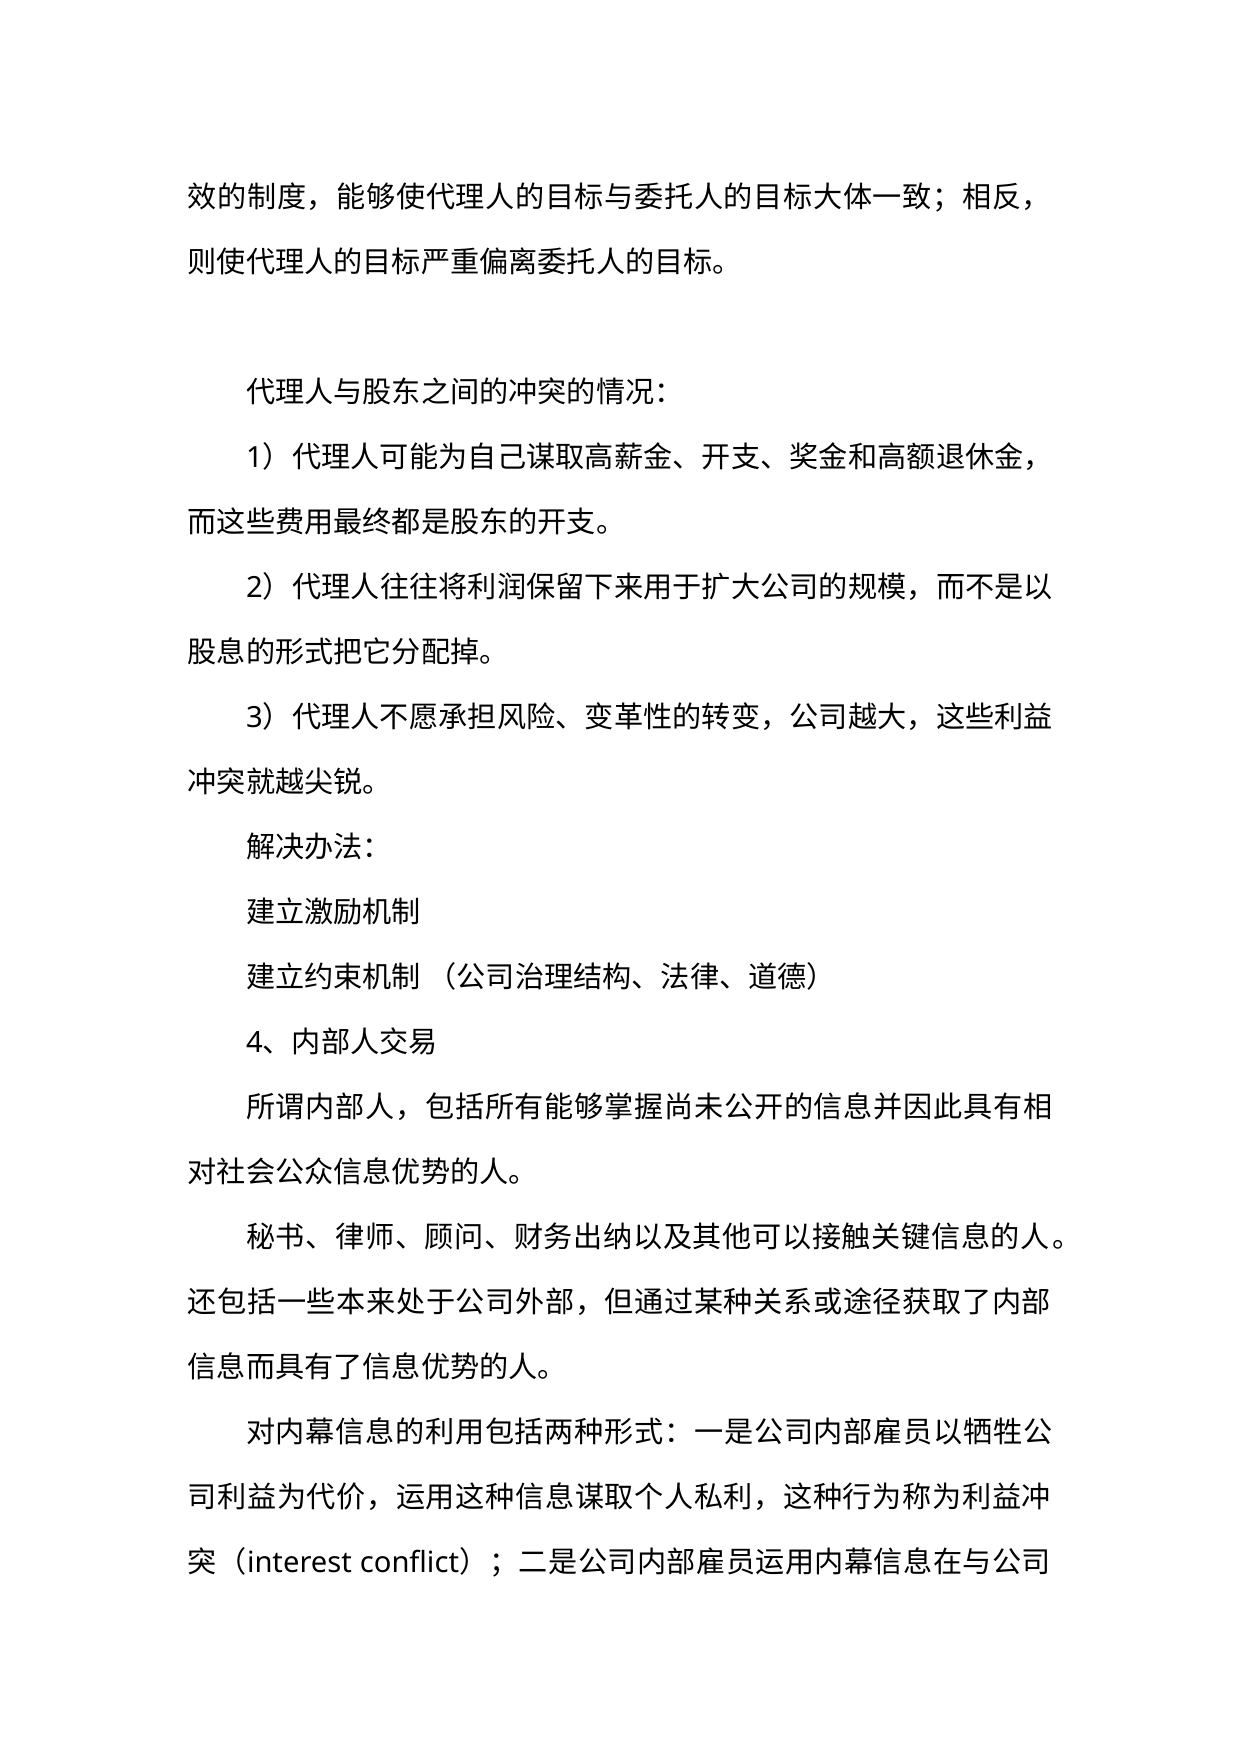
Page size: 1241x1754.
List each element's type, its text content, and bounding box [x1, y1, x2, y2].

text 建立约束机制 （公司治理结构、法律、道德） [187, 942, 1053, 1007]
text 3）代理人不愿承担风险、变革性的转变，公司越大，这些利益冲突就越尖锐。 [187, 682, 1053, 812]
text 2）代理人往往将利润保留下来用于扩大公司的规模，而不是以股息的形式把它分配掉。 [187, 552, 1053, 682]
text 1）代理人可能为自己谋取高薪金、开支、奖金和高额退休金，而这些费用最终都是股东的开支。 [187, 422, 1053, 552]
text 4、内部人交易 [187, 1007, 1053, 1072]
text 代理人与股东之间的冲突的情况： [187, 357, 1053, 422]
text 秘书、律师、顾问、财务出纳以及其他可以接触关键信息的人。还包括一些本来处于公司外部，但通过某种关系或途径获取了内部信息而具有了信息优势的人。 [187, 1202, 1053, 1397]
text 解决办法： [187, 812, 1053, 877]
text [187, 1397, 1053, 1592]
text 所谓内部人，包括所有能够掌握尚未公开的信息并因此具有相对社会公众信息优势的人。 [187, 1072, 1053, 1202]
text 建立激励机制 [187, 877, 1053, 942]
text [187, 162, 1053, 292]
